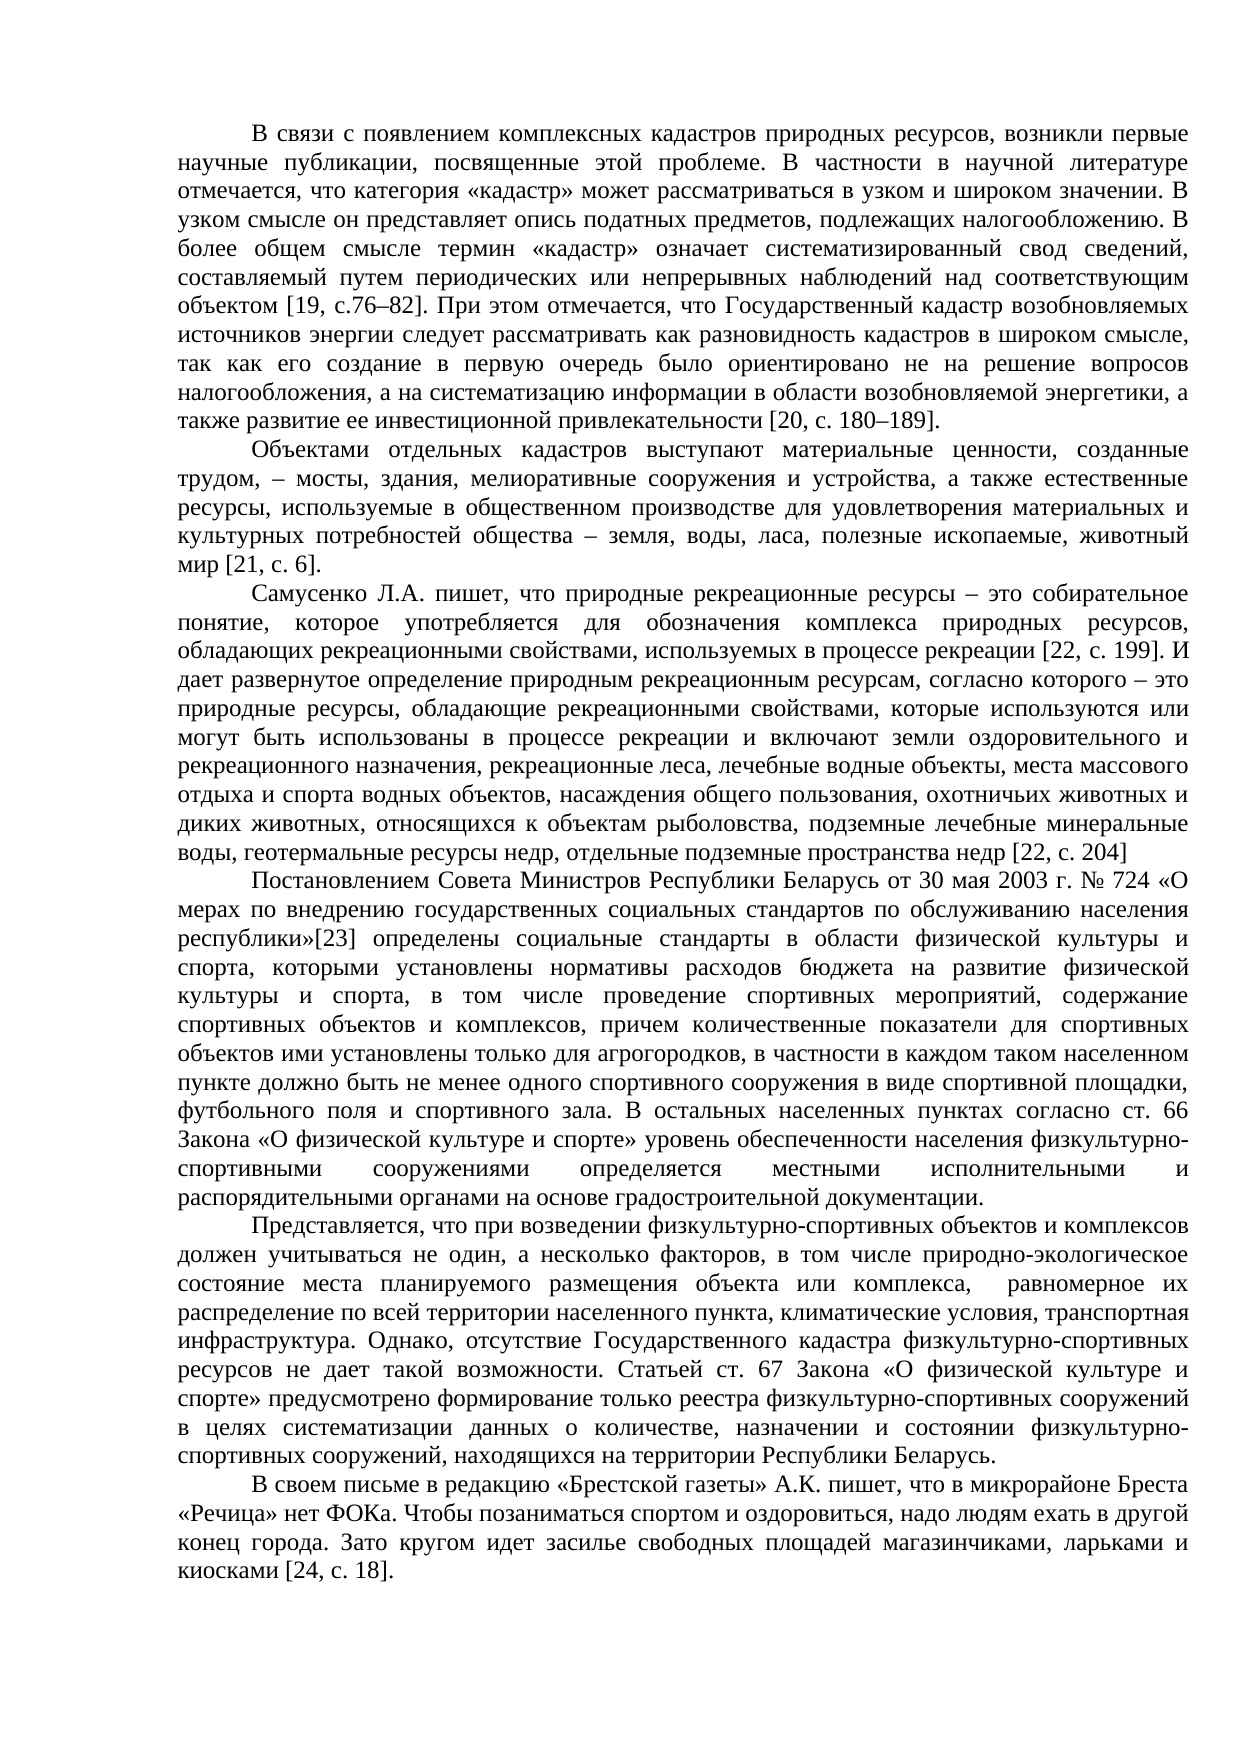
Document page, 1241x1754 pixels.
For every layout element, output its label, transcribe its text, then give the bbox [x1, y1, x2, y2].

text Постановлением Совета Министров Республики Беларусь от 30 мая . № 724 «О мерах по внедрению государственных социальных стандартов по обслуживанию населения республики»[23] определены социальные стандарты в области физической культуры и спорта, которыми установлены нормативы расходов бюджета на развитие физической культуры и спорта, в том числе проведение спортивных мероприятий, содержание спортивных объектов и комплексов, причем количественные показатели для спортивных объектов ими установлены только для агрогородков, в частности в каждом таком населенном пункте должно быть не менее одного спортивного сооружения в виде спортивной площадки, футбольного поля и спортивного зала. В остальных населенных пунктах согласно ст. 66 Закона «О физической культуре и спорте» уровень обеспеченности населения физкультурно-спортивными сооружениями определяется местными исполнительными и распорядительными органами на основе градостроительной документации. [177, 866, 1190, 1211]
text Представляется, что при возведении физкультурно-спортивных объектов и комплексов должен учитываться не один, а несколько факторов, в том числе природно-экологическое состояние места планируемого размещения объекта или комплекса, равномерное их распределение по всей территории населенного пункта, климатические условия, транспортная инфраструктура. Однако, отсутствие Государственного кадастра физкультурно-спортивных ресурсов не дает такой возможности. Статьей ст. 67 Закона «О физической культуре и спорте» предусмотрено формирование только реестра физкультурно-спортивных сооружений в целях систематизации данных о количестве, назначении и состоянии физкультурно-спортивных сооружений, находящихся на территории Республики Беларусь. [177, 1211, 1190, 1469]
text Самусенко Л.А. пишет, что природные рекреационные ресурсы – это собирательное понятие, которое употребляется для обозначения комплекса природных ресурсов, обладающих рекреационными свойствами, используемых в процессе рекреации [22, c. 199]. И дает развернутое определение природным рекреационным ресурсам, согласно которого – это природные ресурсы, обладающие рекреационными свойствами, которые используются или могут быть использованы в процессе рекреации и включают земли оздоровительного и рекреационного назначения, рекреационные леса, лечебные водные объекты, места массового отдыха и спорта водных объектов, насаждения общего пользования, охотничьих животных и диких животных, относящихся к объектам рыболовства, подземные лечебные минеральные воды, геотермальные ресурсы недр, отдельные подземные пространства недр [22, с. 204] [177, 578, 1190, 866]
text Объектами отдельных кадастров выступают материальные ценности, созданные трудом, – мосты, здания, мелиоративные сооружения и устройства, а также естественные ресурсы, используемые в общественном производстве для удовлетворения материальных и культурных потребностей общества – земля, воды, ласа, полезные ископаемые, животный мир [21, с. 6]. [177, 434, 1190, 578]
text В своем письме в редакцию «Брестской газеты» А.К. пишет, что в микрорайоне Бреста «Речица» нет ФОКа. Чтобы позаниматься спортом и оздоровиться, надо людям ехать в другой конец города. Зато кругом идет засилье свободных площадей магазинчиками, ларьками и киосками [24, с. 18]. [177, 1469, 1190, 1584]
text В связи с появлением комплексных кадастров природных ресурсов, возникли первые научные публикации, посвященные этой проблеме. В частности в научной литературе отмечается, что категория «кадастр» может рассматриваться в узком и широком значении. В узком смысле он представляет опись податных предметов, подлежащих налогообложению. В более общем смысле термин «кадастр» означает систематизированный свод сведений, составляемый путем периодических или непрерывных наблюдений над соответствующим объектом [19, с.76–82]. При этом отмечается, что Государственный кадастр возобновляемых источников энергии следует рассматривать как разновидность кадастров в широком смысле, так как его создание в первую очередь было ориентировано не на решение вопросов налогообложения, а на систематизацию информации в области возобновляемой энергетики, а также развитие ее инвестиционной привлекательности [20, с. 180–189]. [177, 118, 1190, 434]
